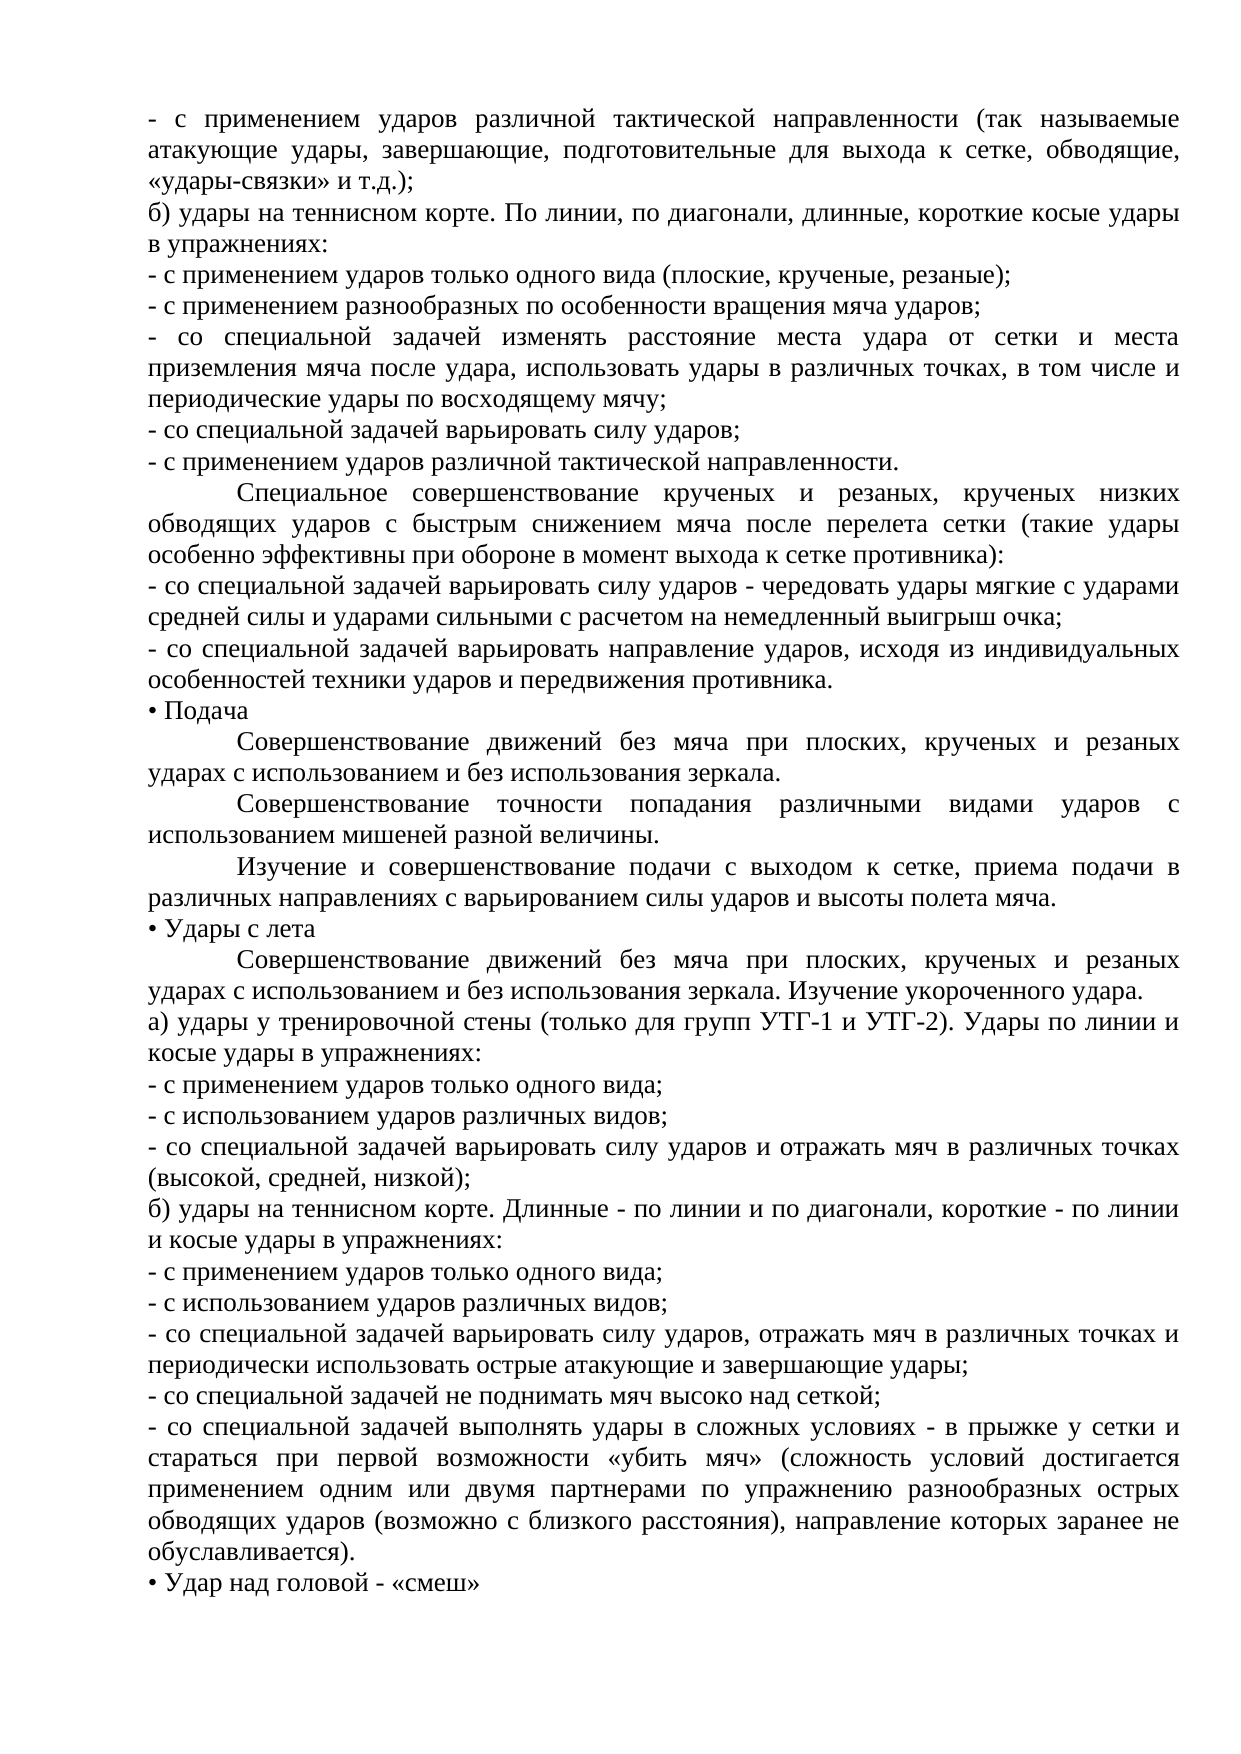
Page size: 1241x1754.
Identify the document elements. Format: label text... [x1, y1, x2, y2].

text а) удары у тренировочной стены (только для групп УТГ-1 и УТГ-2). Удары по линии и косые удары в упражнениях: [148, 1005, 1181, 1068]
text - с применением ударов различной тактической направленности (так называемые атакующие удары, завершающие, подготовительные для выхода к сетке, обводящие, «удары-связки» и т.д.); [148, 102, 1181, 196]
text Изучение и совершенствование подачи с выходом к сетке, приема подачи в различных направлениях с варьированием силы ударов и высоты полета мяча. [148, 850, 1181, 912]
text - со специальной задачей изменять расстояние места удара от сетки и места приземления мяча после удара, использовать удары в различных точках, в том числе и периодические удары по восходящему мячу; [148, 320, 1181, 414]
text - со специальной задачей не поднимать мяч высоко над сеткой; [148, 1379, 1181, 1410]
text - с применением ударов только одного вида; [148, 1254, 1181, 1286]
text Совершенствование движений без мяча при плоских, крученых и резаных ударах с использованием и без использования зеркала. Изучение укороченного удара. [148, 943, 1181, 1005]
text • Удар над головой - «смеш» [148, 1566, 1181, 1597]
text Совершенствование точности попадания различными видами ударов с использованием мишеней разной величины. [148, 787, 1181, 850]
text - со специальной задачей варьировать силу ударов, отражать мяч в различных точках и периодически использовать острые атакующие и завершающие удары; [148, 1317, 1181, 1379]
text - со специальной задачей варьировать силу ударов - чередовать удары мягкие с ударами средней силы и ударами сильными с расчетом на немедленный выигрыш очка; [148, 569, 1181, 632]
text Совершенствование движений без мяча при плоских, крученых и резаных ударах с использованием и без использования зеркала. [148, 725, 1181, 787]
text - с использованием ударов различных видов; [148, 1099, 1181, 1130]
text - со специальной задачей выполнять удары в сложных условиях - в прыжке у сетки и стараться при первой возможности «убить мяч» (сложность условий достигается применением одним или двумя партнерами по упражнению разнообразных острых обводящих ударов (возможно с близкого расстояния), направление которых заранее не обуславливается). [148, 1410, 1181, 1566]
text - со специальной задачей варьировать силу ударов и отражать мяч в различных точках (высокой, средней, низкой); [148, 1130, 1181, 1192]
text - с применением ударов различной тактической направленности. [148, 445, 1181, 476]
text - с применением ударов только одного вида; [148, 1068, 1181, 1099]
text - с применением разнообразных по особенности вращения мяча ударов; [148, 289, 1181, 320]
text б) удары на теннисном корте. Длинные - по линии и по диагонали, короткие - по линии и косые удары в упражнениях: [148, 1192, 1181, 1254]
text • Подача [148, 694, 1181, 725]
text - с применением ударов только одного вида (плоские, крученые, резаные); [148, 258, 1181, 289]
text б) удары на теннисном корте. По линии, по диагонали, длинные, короткие косые удары в упражнениях: [148, 196, 1181, 258]
text - с использованием ударов различных видов; [148, 1286, 1181, 1317]
text Специальное совершенствование крученых и резаных, крученых низких обводящих ударов с быстрым снижением мяча после перелета сетки (такие удары особенно эффективны при обороне в момент выхода к сетке противника): [148, 476, 1181, 569]
text - со специальной задачей варьировать направление ударов, исходя из индивидуальных особенностей техники ударов и передвижения противника. [148, 632, 1181, 694]
text - со специальной задачей варьировать силу ударов; [148, 414, 1181, 445]
text • Удары с лета [148, 912, 1181, 943]
